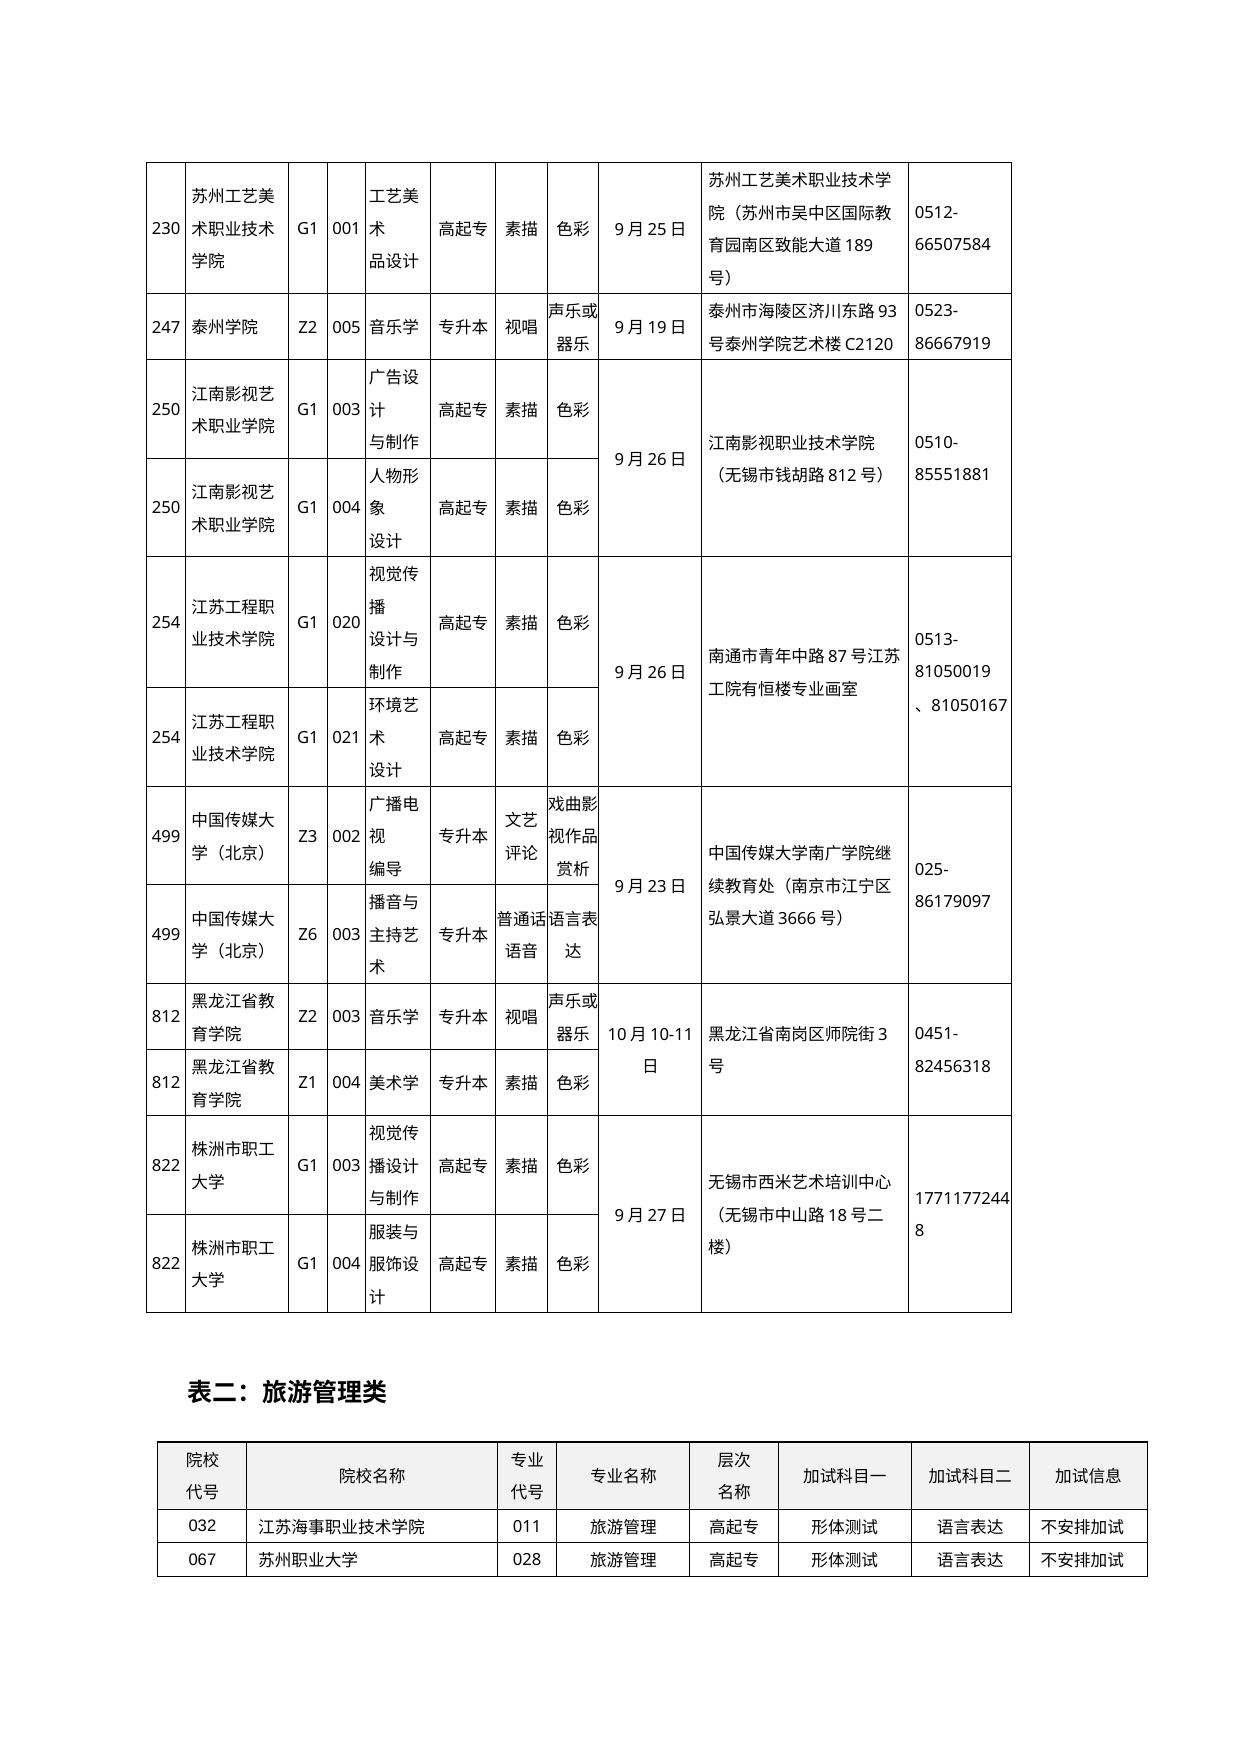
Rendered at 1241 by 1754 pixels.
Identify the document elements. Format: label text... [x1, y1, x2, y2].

table_header 层次 名称 [690, 1443, 778, 1508]
table_cell 文艺 评论 [496, 787, 547, 884]
table_cell 254 [147, 557, 185, 687]
table_cell 语言表达 [912, 1543, 1029, 1576]
table_cell 江苏海事职业技术学院 [247, 1510, 497, 1542]
table_cell 高起专 [431, 163, 495, 293]
table_cell Z1 [289, 1050, 327, 1115]
table_cell 专升本 [431, 294, 495, 359]
table_cell 9月27日 [599, 1116, 701, 1312]
table_cell 人物形象 设计 [366, 459, 430, 556]
table_cell 色彩 [548, 1116, 598, 1213]
table_cell 江南影视职业技术学院（无锡市钱胡路812号） [702, 360, 908, 556]
table_cell 001 [328, 163, 365, 293]
table_cell 中国传媒大学（北京） [186, 885, 288, 983]
table_cell 苏州工艺美术职业技术学院（苏州市吴中区国际教育园南区致能大道189号） [702, 163, 908, 293]
table_cell 语言表达 [548, 885, 598, 983]
table_cell G1 [289, 360, 327, 458]
table_header 院校 代号 [158, 1443, 246, 1508]
table_cell 003 [328, 1116, 365, 1213]
table_cell 旅游管理 [557, 1510, 689, 1542]
table_cell 专升本 [431, 984, 495, 1049]
table_cell 9月26日 [599, 360, 701, 556]
table_cell 江南影视艺术职业学院 [186, 360, 288, 458]
table_cell 004 [328, 1215, 365, 1312]
table_cell 泰州市海陵区济川东路93号泰州学院艺术楼C2120 [702, 294, 908, 359]
table_cell 高起专 [690, 1543, 778, 1576]
table_cell 032 [158, 1510, 246, 1542]
table_cell 色彩 [548, 459, 598, 556]
table_cell Z6 [289, 885, 327, 983]
table_cell 822 [147, 1215, 185, 1312]
table_cell 021 [328, 688, 365, 786]
table_cell 广播电视 编导 [366, 787, 430, 884]
table_cell 江南影视艺术职业学院 [186, 459, 288, 556]
table_cell 10月10-11日 [599, 984, 701, 1115]
table_cell G1 [289, 459, 327, 556]
table_cell 素描 [496, 1050, 547, 1115]
table_cell 株洲市职工大学 [186, 1116, 288, 1213]
table_cell 环境艺术 设计 [366, 688, 430, 786]
table_cell 素描 [496, 459, 547, 556]
table_cell 南通市青年中路87号江苏工院有恒楼专业画室 [702, 557, 908, 786]
table_cell 003 [328, 885, 365, 983]
table_cell 普通话语音 [496, 885, 547, 983]
table_cell 黑龙江省教育学院 [186, 984, 288, 1049]
table_cell 株洲市职工大学 [186, 1215, 288, 1312]
table_cell 色彩 [548, 1050, 598, 1115]
table_cell 色彩 [548, 360, 598, 458]
table_cell 004 [328, 459, 365, 556]
table_cell 254 [147, 688, 185, 786]
table_cell 不安排加试 [1030, 1510, 1147, 1542]
table_cell 004 [328, 1050, 365, 1115]
table_cell 素描 [496, 360, 547, 458]
table_cell 0510-85551881 [909, 360, 1011, 556]
table_cell 9月19日 [599, 294, 701, 359]
table_cell 230 [147, 163, 185, 293]
table_cell 247 [147, 294, 185, 359]
table_cell G1 [289, 688, 327, 786]
table_cell 高起专 [431, 360, 495, 458]
text 表二：旅游管理类 [187, 1358, 1053, 1423]
table_cell 中国传媒大学南广学院继续教育处（南京市江宁区弘景大道3666号） [702, 787, 908, 983]
table_cell 声乐或器乐 [548, 294, 598, 359]
table_cell 011 [498, 1510, 556, 1542]
table_cell 003 [328, 984, 365, 1049]
table_cell 499 [147, 885, 185, 983]
table_cell 视觉传播 设计与制作 [366, 557, 430, 687]
table_cell 17711772448 [909, 1116, 1011, 1312]
table_cell 素描 [496, 1215, 547, 1312]
table_cell 250 [147, 360, 185, 458]
table_cell 0513-81050019 、81050167 [909, 557, 1011, 786]
table_cell 812 [147, 1050, 185, 1115]
table_cell G1 [289, 1116, 327, 1213]
table_cell 色彩 [548, 1215, 598, 1312]
table_cell 素描 [496, 163, 547, 293]
table_cell 苏州职业大学 [247, 1543, 497, 1576]
table_cell 067 [158, 1543, 246, 1576]
table_cell 黑龙江省教育学院 [186, 1050, 288, 1115]
table_cell 812 [147, 984, 185, 1049]
table_cell 音乐学 [366, 984, 430, 1049]
table_header 加试科目二 [912, 1443, 1029, 1508]
table_cell 广告设计 与制作 [366, 360, 430, 458]
table_header 加试信息 [1030, 1443, 1147, 1508]
table_cell 中国传媒大学（北京） [186, 787, 288, 884]
table_cell 播音与主持艺术 [366, 885, 430, 983]
table_cell 高起专 [690, 1510, 778, 1542]
table_header 加试科目一 [779, 1443, 911, 1508]
table_cell 视唱 [496, 984, 547, 1049]
table_cell 视觉传播设计与制作 [366, 1116, 430, 1213]
table_cell 形体测试 [779, 1510, 911, 1542]
table_cell 色彩 [548, 163, 598, 293]
table_cell 专升本 [431, 787, 495, 884]
table_cell 9月26日 [599, 557, 701, 786]
table_cell 素描 [496, 1116, 547, 1213]
table_header 院校名称 [247, 1443, 497, 1508]
table_cell 素描 [496, 688, 547, 786]
table_header 专业名称 [557, 1443, 689, 1508]
table_cell G1 [289, 1215, 327, 1312]
table_cell 025-86179097 [909, 787, 1011, 983]
table_cell G1 [289, 557, 327, 687]
table_cell 语言表达 [912, 1510, 1029, 1542]
table_cell 822 [147, 1116, 185, 1213]
table_cell 高起专 [431, 688, 495, 786]
table_cell 形体测试 [779, 1543, 911, 1576]
table_cell 020 [328, 557, 365, 687]
table_cell Z2 [289, 984, 327, 1049]
table_cell 音乐学 [366, 294, 430, 359]
table_cell 9月23日 [599, 787, 701, 983]
table_cell G1 [289, 163, 327, 293]
table_cell 素描 [496, 557, 547, 687]
table_cell 专升本 [431, 1050, 495, 1115]
table_cell 苏州工艺美术职业技术学院 [186, 163, 288, 293]
table_cell 色彩 [548, 557, 598, 687]
table_cell 泰州学院 [186, 294, 288, 359]
table_cell 9月25日 [599, 163, 701, 293]
table_cell 江苏工程职业技术学院 [186, 557, 288, 687]
table_cell 不安排加试 [1030, 1543, 1147, 1576]
table_cell 色彩 [548, 688, 598, 786]
table_cell 无锡市西米艺术培训中心（无锡市中山路18号二楼） [702, 1116, 908, 1312]
table_cell 高起专 [431, 1215, 495, 1312]
table_cell 0523-86667919 [909, 294, 1011, 359]
table_cell Z2 [289, 294, 327, 359]
table_cell 003 [328, 360, 365, 458]
table_cell 视唱 [496, 294, 547, 359]
table_cell 工艺美术 品设计 [366, 163, 430, 293]
table_cell 黑龙江省南岗区师院街3号 [702, 984, 908, 1115]
table_cell 戏曲影视作品赏析 [548, 787, 598, 884]
table_cell 旅游管理 [557, 1543, 689, 1576]
table_cell 高起专 [431, 1116, 495, 1213]
table_cell 250 [147, 459, 185, 556]
table_cell 002 [328, 787, 365, 884]
table_cell 服装与服饰设计 [366, 1215, 430, 1312]
table_header 专业 代号 [498, 1443, 556, 1508]
table_cell 0512-66507584 [909, 163, 1011, 293]
table_cell 美术学 [366, 1050, 430, 1115]
table_cell 499 [147, 787, 185, 884]
table_cell 高起专 [431, 459, 495, 556]
table_cell 0451-82456318 [909, 984, 1011, 1115]
table_cell Z3 [289, 787, 327, 884]
table_cell 声乐或器乐 [548, 984, 598, 1049]
table_cell 028 [498, 1543, 556, 1576]
table_cell 江苏工程职业技术学院 [186, 688, 288, 786]
table_cell 专升本 [431, 885, 495, 983]
table_cell 高起专 [431, 557, 495, 687]
table_cell 005 [328, 294, 365, 359]
